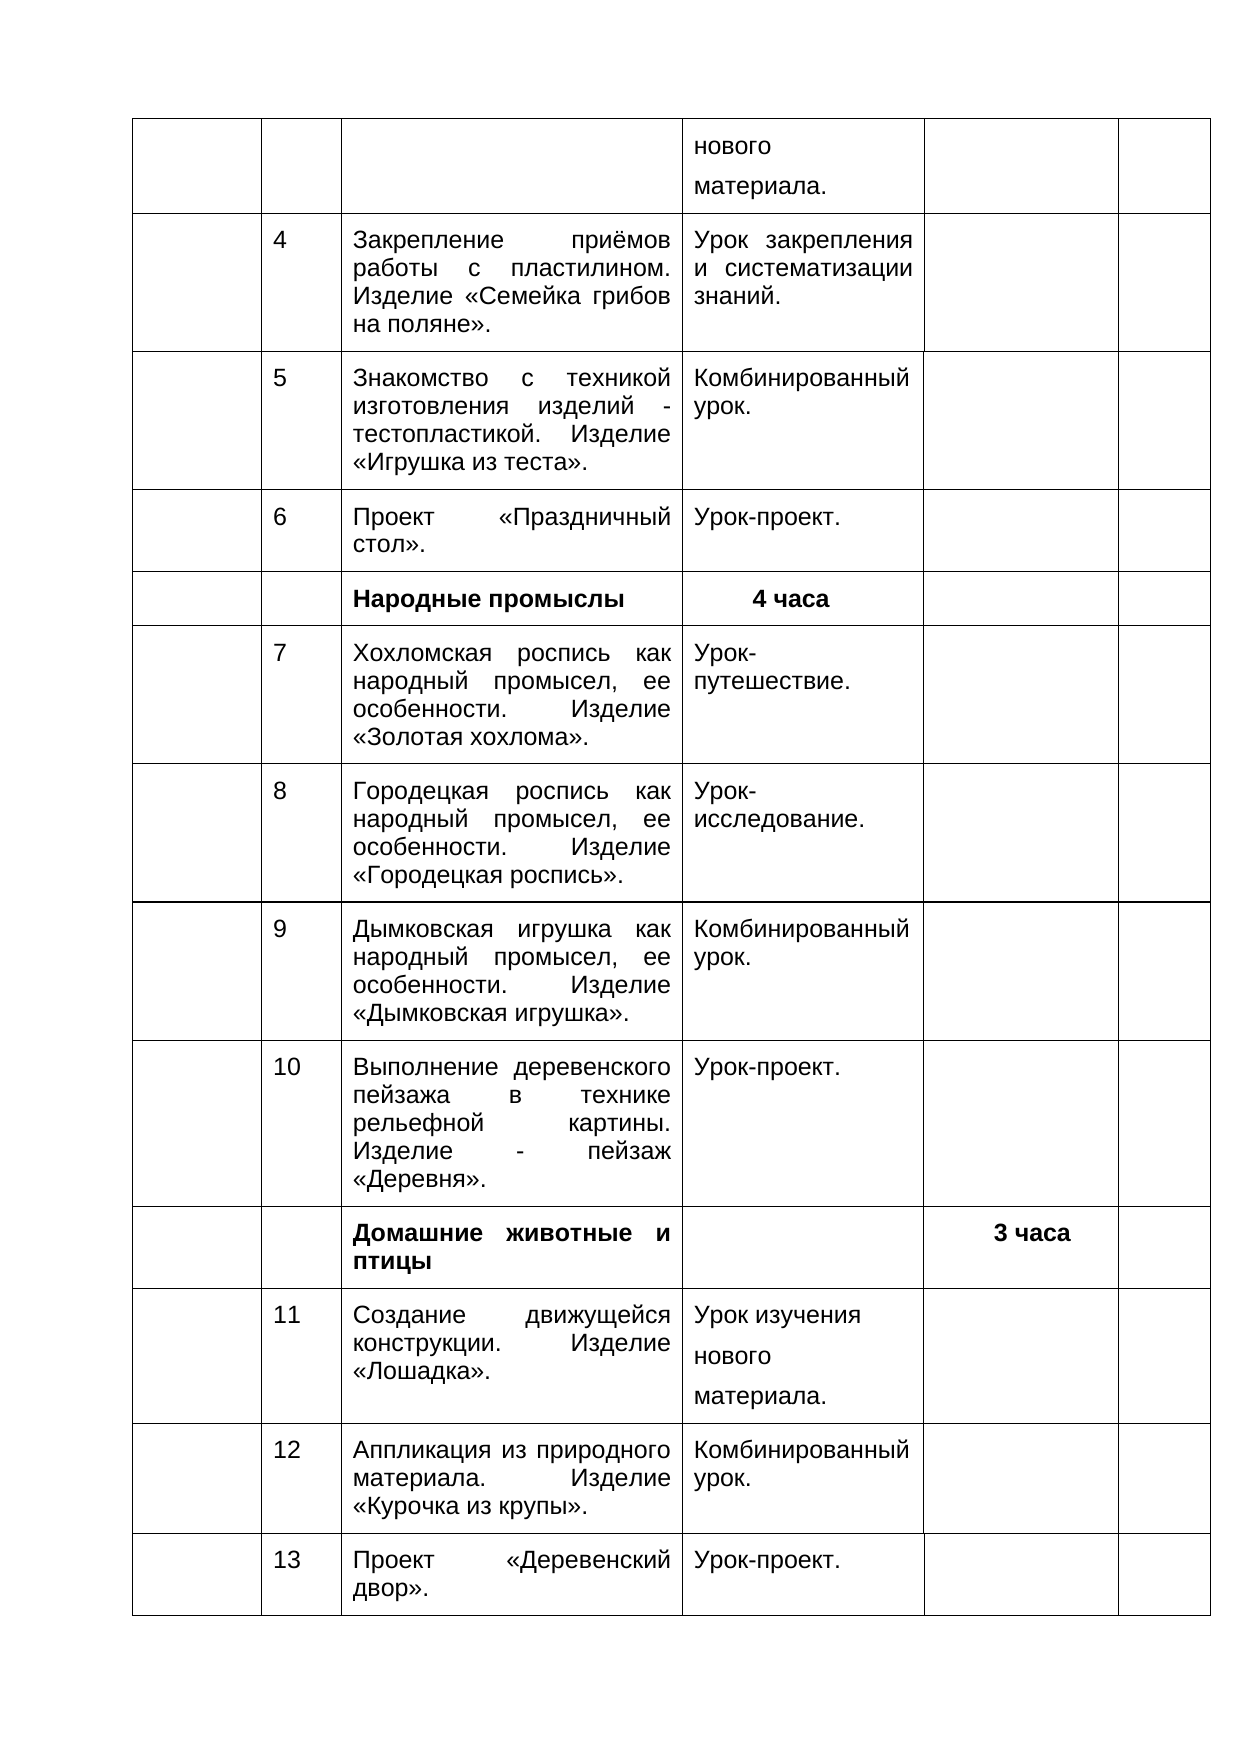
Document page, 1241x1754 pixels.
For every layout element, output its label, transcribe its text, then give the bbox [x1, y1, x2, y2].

table_cell Урок закрепления и систематизации знаний. [683, 214, 924, 351]
table_cell [1119, 764, 1210, 901]
table_cell Урок изучения нового материала. [683, 1289, 923, 1423]
table_cell [1119, 1207, 1210, 1288]
table_cell [133, 626, 261, 763]
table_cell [683, 119, 924, 213]
table_cell [133, 1041, 261, 1206]
table_cell Комбинированный урок. [683, 903, 923, 1039]
table_cell Городецкая роспись как народный промысел, ее особенности. Изделие «Городецкая роспись». [342, 764, 682, 901]
table_cell Проект «Праздничный стол». [342, 490, 682, 571]
table_cell Домашние животные и птицы [342, 1207, 682, 1288]
table_cell [133, 352, 261, 489]
table_cell [1119, 626, 1210, 763]
table_cell [924, 903, 1118, 1039]
table_cell [1119, 572, 1210, 625]
table_cell 12 [262, 1424, 341, 1533]
table_cell [133, 764, 261, 901]
table_cell [924, 572, 1118, 625]
table_cell Урок-исследование. [683, 764, 923, 901]
table_cell [1119, 903, 1210, 1039]
table_cell [133, 572, 261, 625]
table_cell 8 [262, 764, 341, 901]
table_cell 3 [262, 119, 341, 213]
table_cell 10 [262, 1041, 341, 1206]
table_cell [924, 1289, 1118, 1423]
table_cell Народные промыслы [342, 572, 682, 625]
table_cell [925, 214, 1118, 351]
table_cell [1119, 352, 1210, 489]
table_cell [262, 572, 341, 625]
table_cell [133, 1534, 261, 1615]
table_cell [133, 214, 261, 351]
table_cell 13 [262, 1534, 341, 1615]
table_cell Урок-проект. [683, 490, 923, 571]
table_cell [133, 1207, 261, 1288]
table_cell [925, 119, 1118, 213]
table_cell Хохломская роспись как народный промысел, ее особенности. Изделие «Золотая хохлома». [342, 626, 682, 763]
table_cell [1119, 214, 1210, 351]
table_cell Выполнение деревенского пейзажа в технике рельефной картины. Изделие - пейзаж «Деревня». [342, 1041, 682, 1206]
table_cell [1119, 1041, 1210, 1206]
table_cell Комбинированный урок. [683, 352, 923, 489]
table_cell [133, 490, 261, 571]
table_cell [133, 119, 261, 213]
table_cell Закрепление приёмов работы с пластилином. Изделие «Семейка грибов на поляне». [342, 214, 682, 351]
table_cell Комбинированный урок. [683, 1424, 923, 1533]
table_cell 4 часа [683, 572, 923, 625]
table_cell Урок-проект. [683, 1534, 924, 1615]
table_cell Проект «Деревенский двор». [342, 1534, 682, 1615]
table_cell 5 [262, 352, 341, 489]
table_cell [262, 1207, 341, 1288]
table_cell [924, 1424, 1118, 1533]
table_cell 7 [262, 626, 341, 763]
table_cell [683, 1207, 923, 1288]
table_cell Создание движущейся конструкции. Изделие «Лошадка». [342, 1289, 682, 1423]
table_cell [924, 352, 1118, 489]
table_cell [1119, 1534, 1210, 1615]
table_cell [925, 1534, 1118, 1615]
table_cell Урок-проект. [683, 1041, 923, 1206]
table_cell 11 [262, 1289, 341, 1423]
table_cell [1119, 1424, 1210, 1533]
table_cell 3 часа [924, 1207, 1118, 1288]
table_cell [1119, 490, 1210, 571]
table_cell Знакомство с техникой изготовления изделий - тестопластикой. Изделие «Игрушка из теста». [342, 352, 682, 489]
table_cell [133, 1424, 261, 1533]
table_cell [133, 1289, 261, 1423]
table_cell Дымковская игрушка как народный промысел, ее особенности. Изделие «Дымковская игрушка». [342, 903, 682, 1039]
table_cell [133, 903, 261, 1039]
table_cell 9 [262, 903, 341, 1039]
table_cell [342, 119, 682, 213]
table_cell Аппликация из природного материала. Изделие «Курочка из крупы». [342, 1424, 682, 1533]
table_cell [924, 626, 1118, 763]
table_cell [1119, 119, 1210, 213]
table_cell 6 [262, 490, 341, 571]
table_cell [924, 490, 1118, 571]
table_cell 4 [262, 214, 341, 351]
table_cell Урок-путешествие. [683, 626, 923, 763]
table_cell [1119, 1289, 1210, 1423]
table_cell [924, 764, 1118, 901]
table_cell [924, 1041, 1118, 1206]
